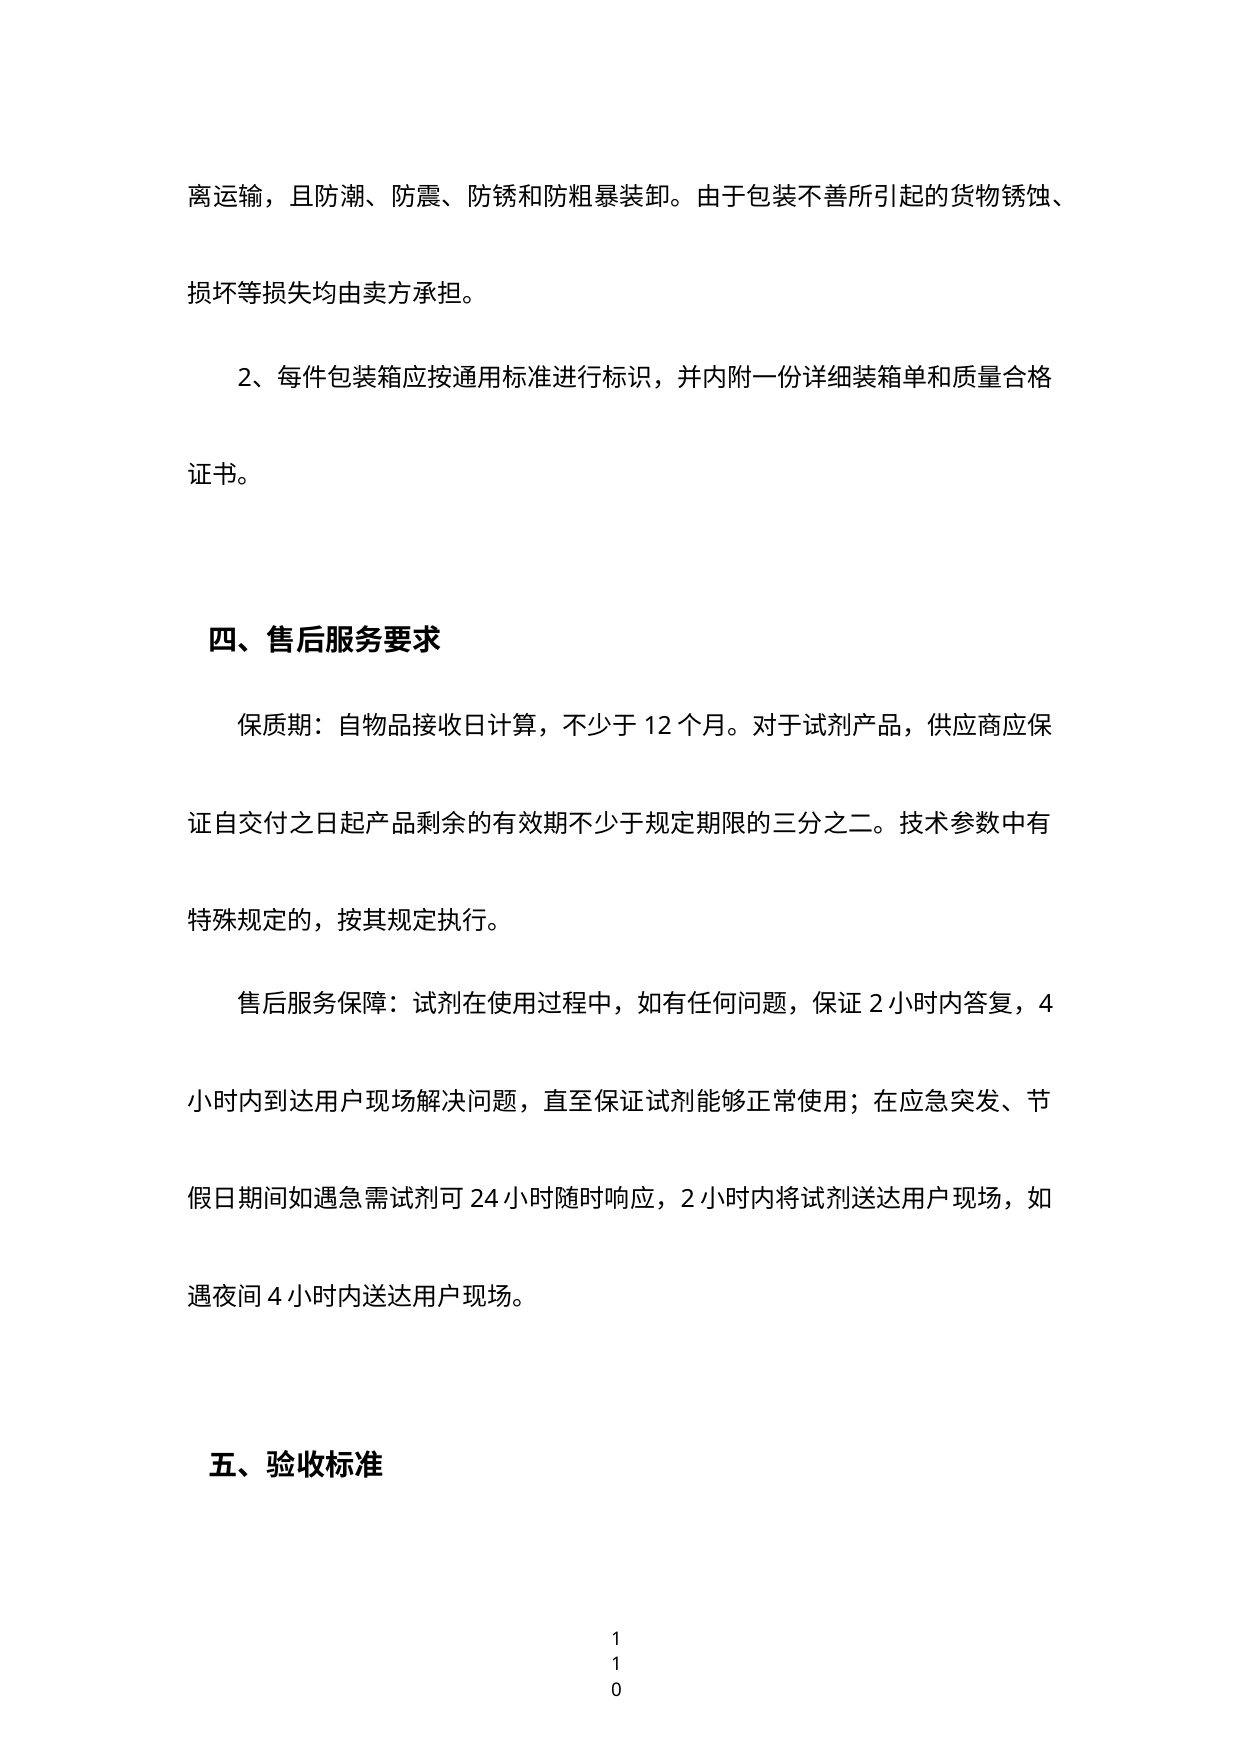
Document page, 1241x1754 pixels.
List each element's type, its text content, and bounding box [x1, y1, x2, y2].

text 保质期：自物品接收日计算，不少于12个月。对于试剂产品，供应商应保证自交付之日起产品剩余的有效期不少于规定期限的三分之二。技术参数中有特殊规定的，按其规定执行。 [187, 691, 1053, 951]
text 四、售后服务要求 [187, 605, 1053, 670]
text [187, 162, 1053, 324]
text 售后服务保障：试剂在使用过程中，如有任何问题，保证2小时内答复，4小时内到达用户现场解决问题，直至保证试剂能够正常使用；在应急突发、节假日期间如遇急需试剂可24小时随时响应，2小时内将试剂送达用户现场，如遇夜间4小时内送达用户现场。 [187, 969, 1053, 1327]
text 2、每件包装箱应按通用标准进行标识，并内附一份详细装箱单和质量合格证书。 [187, 343, 1053, 505]
text 五、验收标准 [187, 1430, 1053, 1495]
